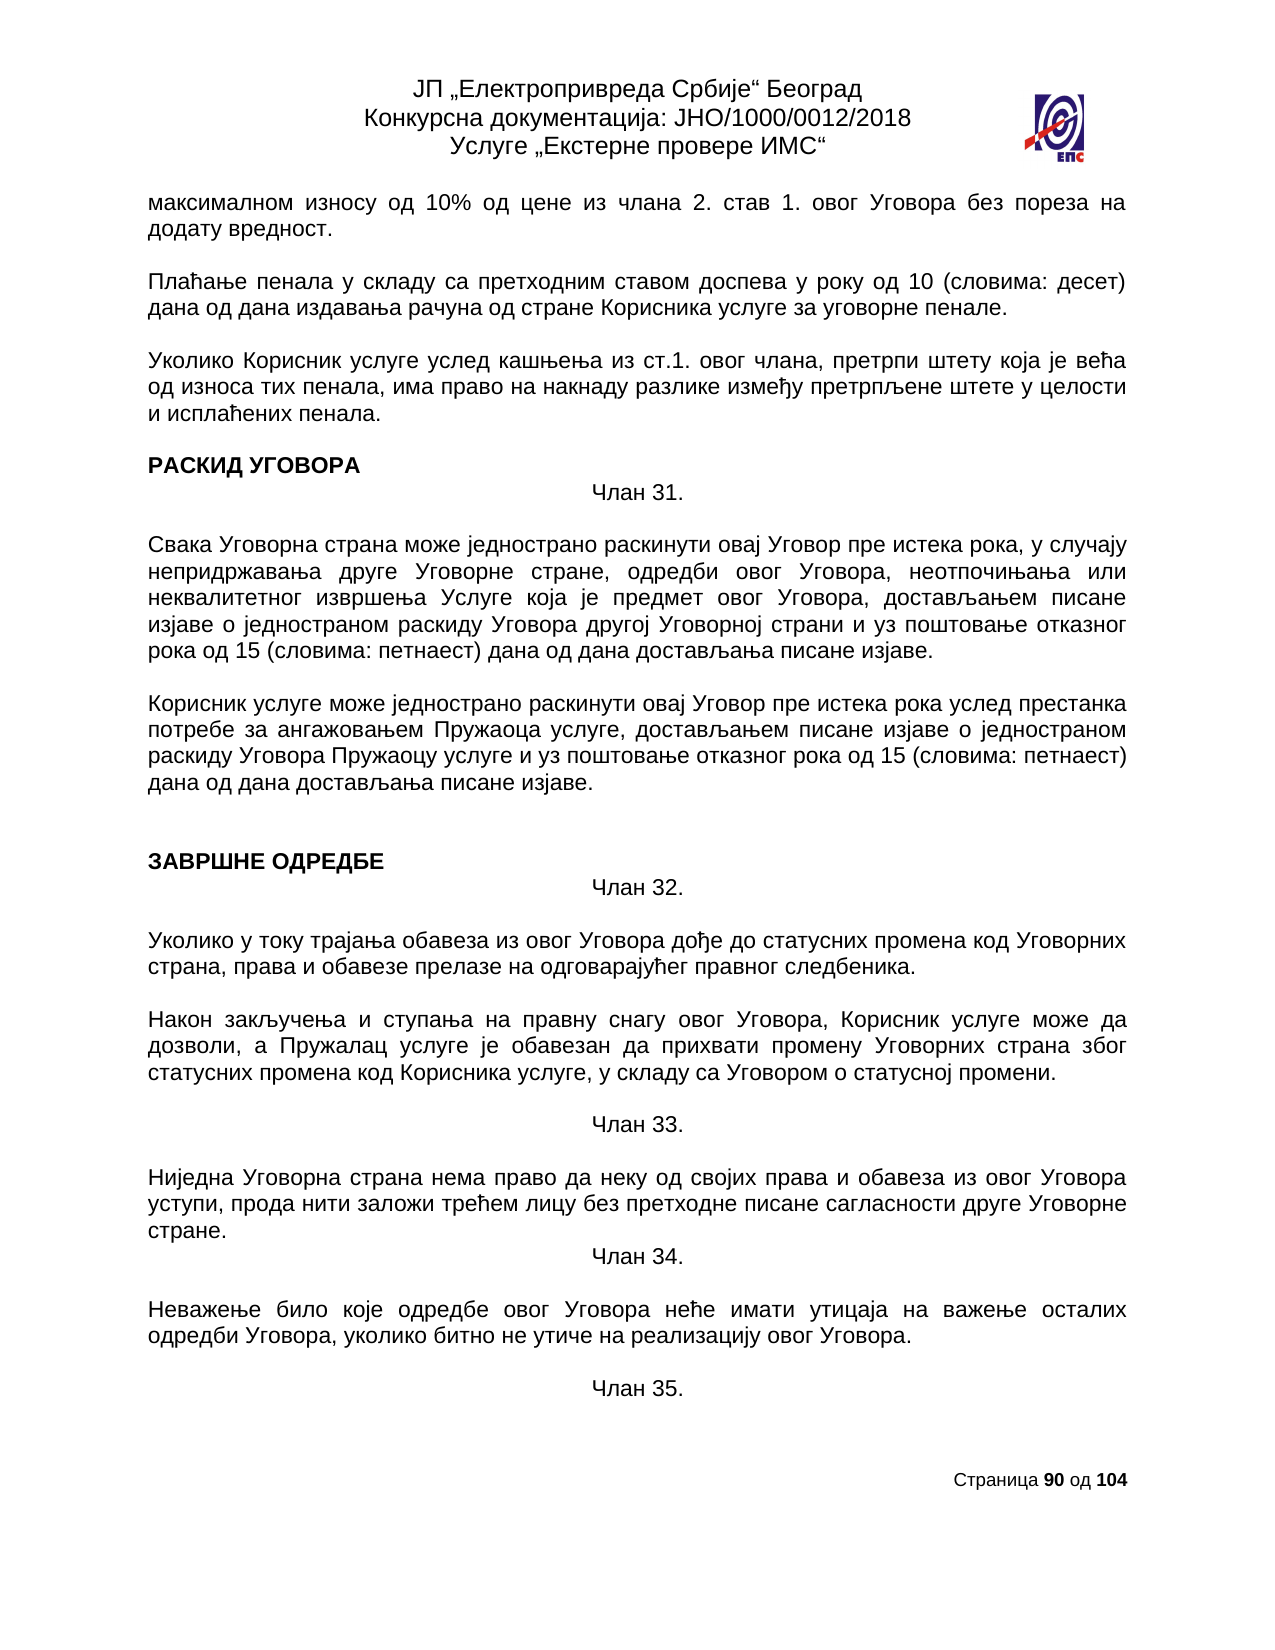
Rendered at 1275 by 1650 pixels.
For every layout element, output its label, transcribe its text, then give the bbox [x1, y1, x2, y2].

text Члан 34. [148, 1243, 1127, 1269]
text Уколико Корисник услуге услед кашњења из ст.1. овог члана, претрпи штету која је већа од износа тих пенала, има право на накнаду разлике између претрпљене штете у целости и исплаћених пенала. [148, 347, 1127, 426]
text Члан 32. [148, 874, 1127, 900]
text Након закључења и ступања на правну снагу овог Уговора, Корисник услуге може да дозволи, а Пружалац услуге је обавезан да прихвати промену Уговорних страна због статусних промена код Корисника услуге, у складу са Уговором о статусној промени. [148, 1006, 1127, 1085]
text РАСКИД УГОВОРА [148, 452, 1127, 479]
text Ниједна Уговорна страна нема право да неку од својих права и обавеза из овог Уговора уступи, прода нити заложи трећем лицу без претходне писане сагласности друге Уговорне стране. [148, 1164, 1127, 1243]
text Члан 35. [148, 1375, 1127, 1401]
text Члан 33. [148, 1111, 1127, 1138]
text Плаћање пенала у складу са претходним ставом доспева у року од 10 (словима: десет) дана од дана издавања рачуна од стране Корисника услуге за уговорне пенале. [148, 268, 1127, 321]
text Свака Уговорна страна може једнострано раскинути овај Уговор пре истека рока, у случају непридржавања друге Уговорне стране, одредби овог Уговора, неотпочињања или неквалитетног извршења Услуге која је предмет овог Уговора, достављањем писане изјаве о једностраном раскиду Уговора другој Уговорној страни и уз поштовање отказног рока од 15 (словима: петнаест) дана од дана достављања писане изјаве. [148, 531, 1127, 663]
text Неважење било које одредбе овог Уговора неће имати утицаја на важење осталих одредби Уговора, уколико битно не утиче на реализацију овог Уговора. [148, 1296, 1127, 1348]
picture [1017, 90, 1092, 169]
text Корисник услуге може једнострано раскинути овај Уговор пре истека рока услед престанка потребе за ангажовањем Пружаоца услуге, достављањем писане изјаве о једностраном раскиду Уговора Пружаоцу услуге и уз поштовање отказног рока од 15 (словима: петнаест) дана од дана достављања писане изјаве. [148, 689, 1127, 795]
text ЗАВРШНЕ ОДРЕДБЕ [148, 848, 1127, 874]
text Уколико у току трајања обавеза из овог Уговора дође до статусних промена код Уговорних страна, права и обавезе прелазе на одговарајућег правног следбеника. [148, 927, 1127, 979]
text Члан 31. [148, 479, 1127, 505]
